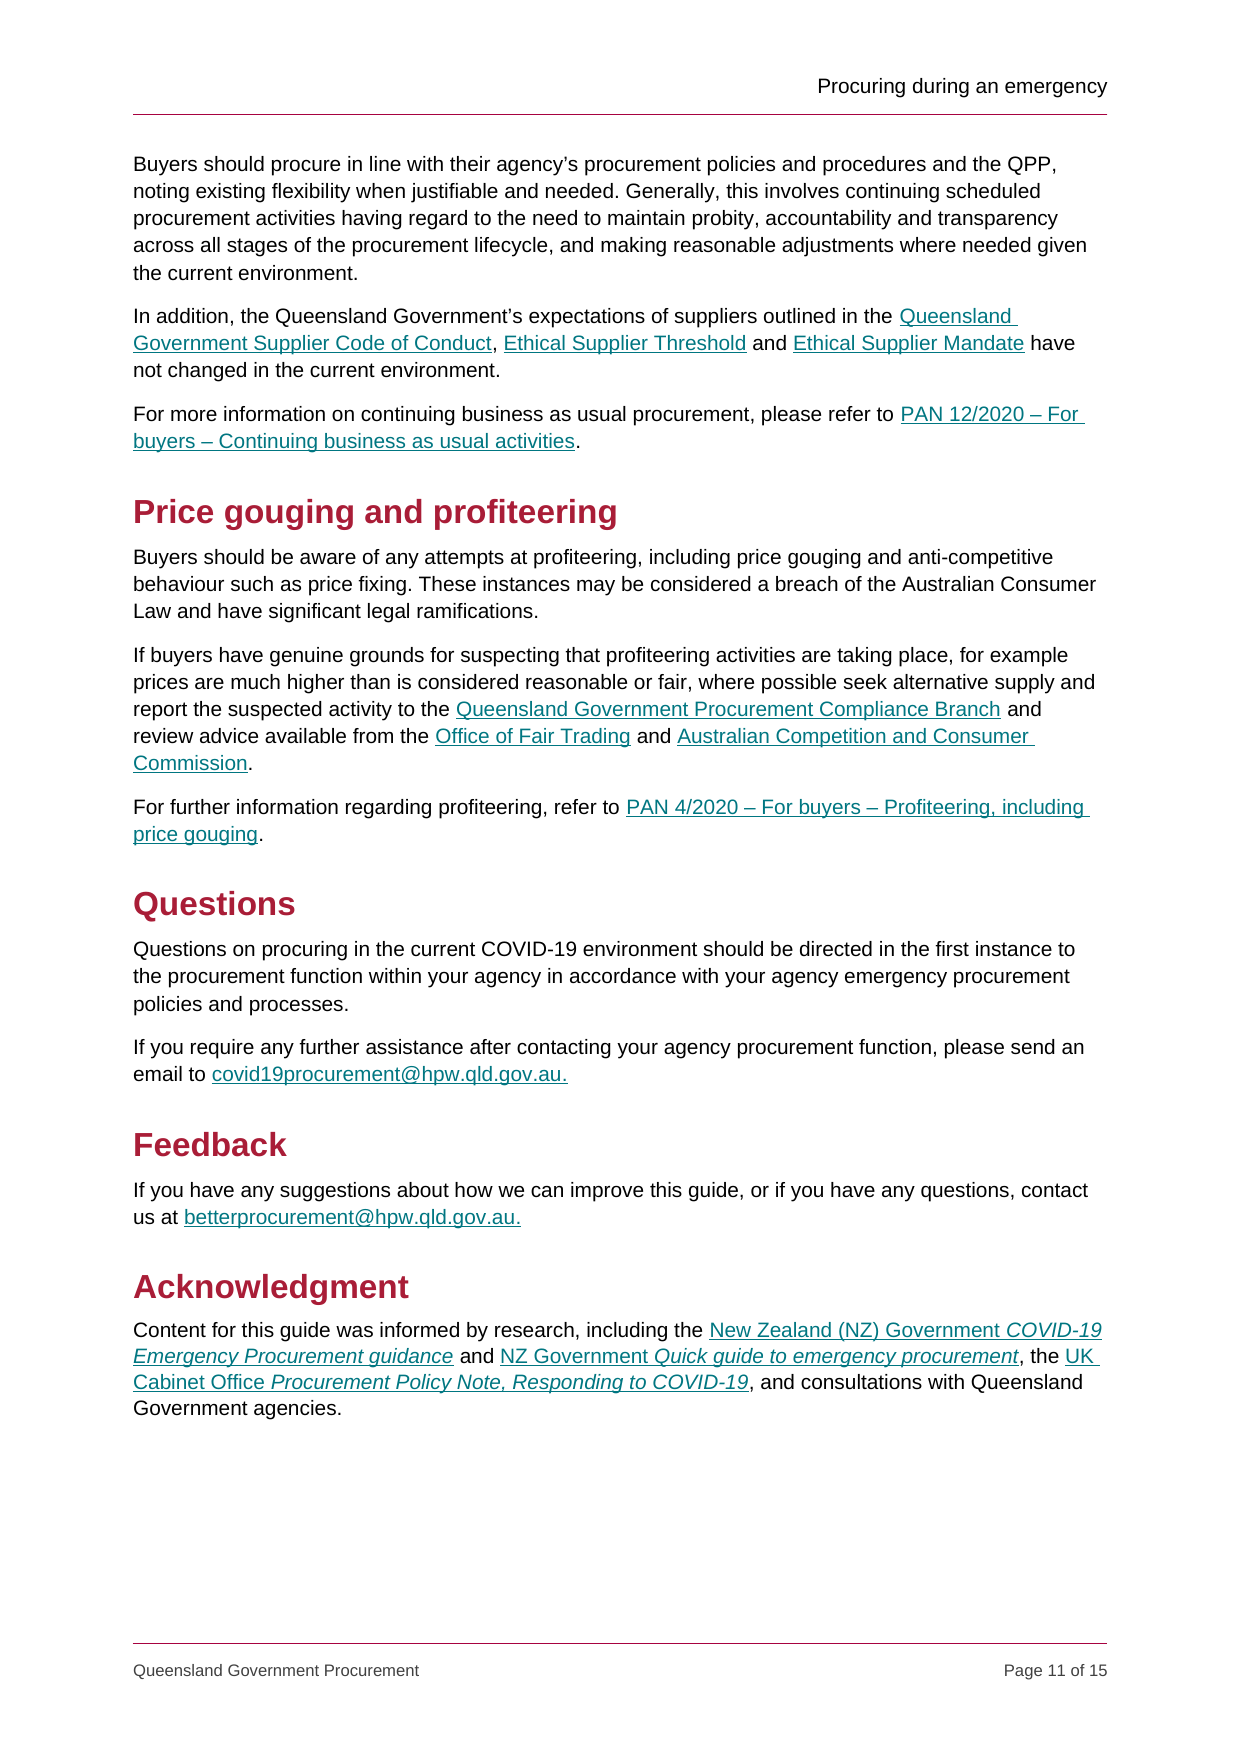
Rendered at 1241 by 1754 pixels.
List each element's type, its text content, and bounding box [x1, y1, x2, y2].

text Buyers should procure in line with their agency’s procurement policies and procedures and the QPP, noting existing flexibility when justifiable and needed. Generally, this involves continuing scheduled procurement activities having regard to the need to maintain probity, accountability and transparency across all stages of the procurement lifecycle, and making reasonable adjustments where needed given the current environment. [133, 150, 1107, 285]
subtitle Feedback [133, 1125, 1107, 1163]
text If you have any suggestions about how we can improve this guide, or if you have any questions, contact us at betterprocurement@hpw.qld.gov.au. [133, 1176, 1107, 1230]
text In addition, the Queensland Government’s expectations of suppliers outlined in the Queensland Government Supplier Code of Conduct, Ethical Supplier Threshold and Ethical Supplier Mandate have not changed in the current environment. [133, 302, 1107, 383]
text Content for this guide was informed by research, including the New Zealand (NZ) Government COVID-19 Emergency Procurement guidance and NZ Government Quick guide to emergency procurement, the UK Cabinet Office Procurement Policy Note, Responding to COVID-19, and consultations with Queensland Government agencies. [133, 1318, 1107, 1420]
subtitle Questions [133, 884, 1107, 923]
subtitle Acknowledgment [133, 1267, 1107, 1306]
text If buyers have genuine grounds for suspecting that profiteering activities are taking place, for example prices are much higher than is considered reasonable or fair, where possible seek alternative supply and report the suspected activity to the Queensland Government Procurement Compliance Branch and review advice available from the Office of Fair Trading and Australian Competition and Consumer Commission. [133, 641, 1107, 776]
text Buyers should be aware of any attempts at profiteering, including price gouging and anti-competitive behaviour such as price fixing. These instances may be considered a breach of the Australian Consumer Law and have significant legal ramifications. [133, 543, 1107, 624]
text If you require any further assistance after contacting your agency procurement function, please send an email to covid19procurement@hpw.qld.gov.au. [133, 1033, 1107, 1087]
text For further information regarding profiteering, refer to PAN 4/2020 – For buyers – Profiteering, including price gouging. [133, 793, 1107, 847]
text For more information on continuing business as usual procurement, please refer to PAN 12/2020 – For buyers – Continuing business as usual activities. [133, 400, 1107, 454]
text Questions on procuring in the current COVID-19 environment should be directed in the first instance to the procurement function within your agency in accordance with your agency emergency procurement policies and processes. [133, 935, 1107, 1016]
subtitle Price gouging and profiteering [133, 492, 1107, 530]
